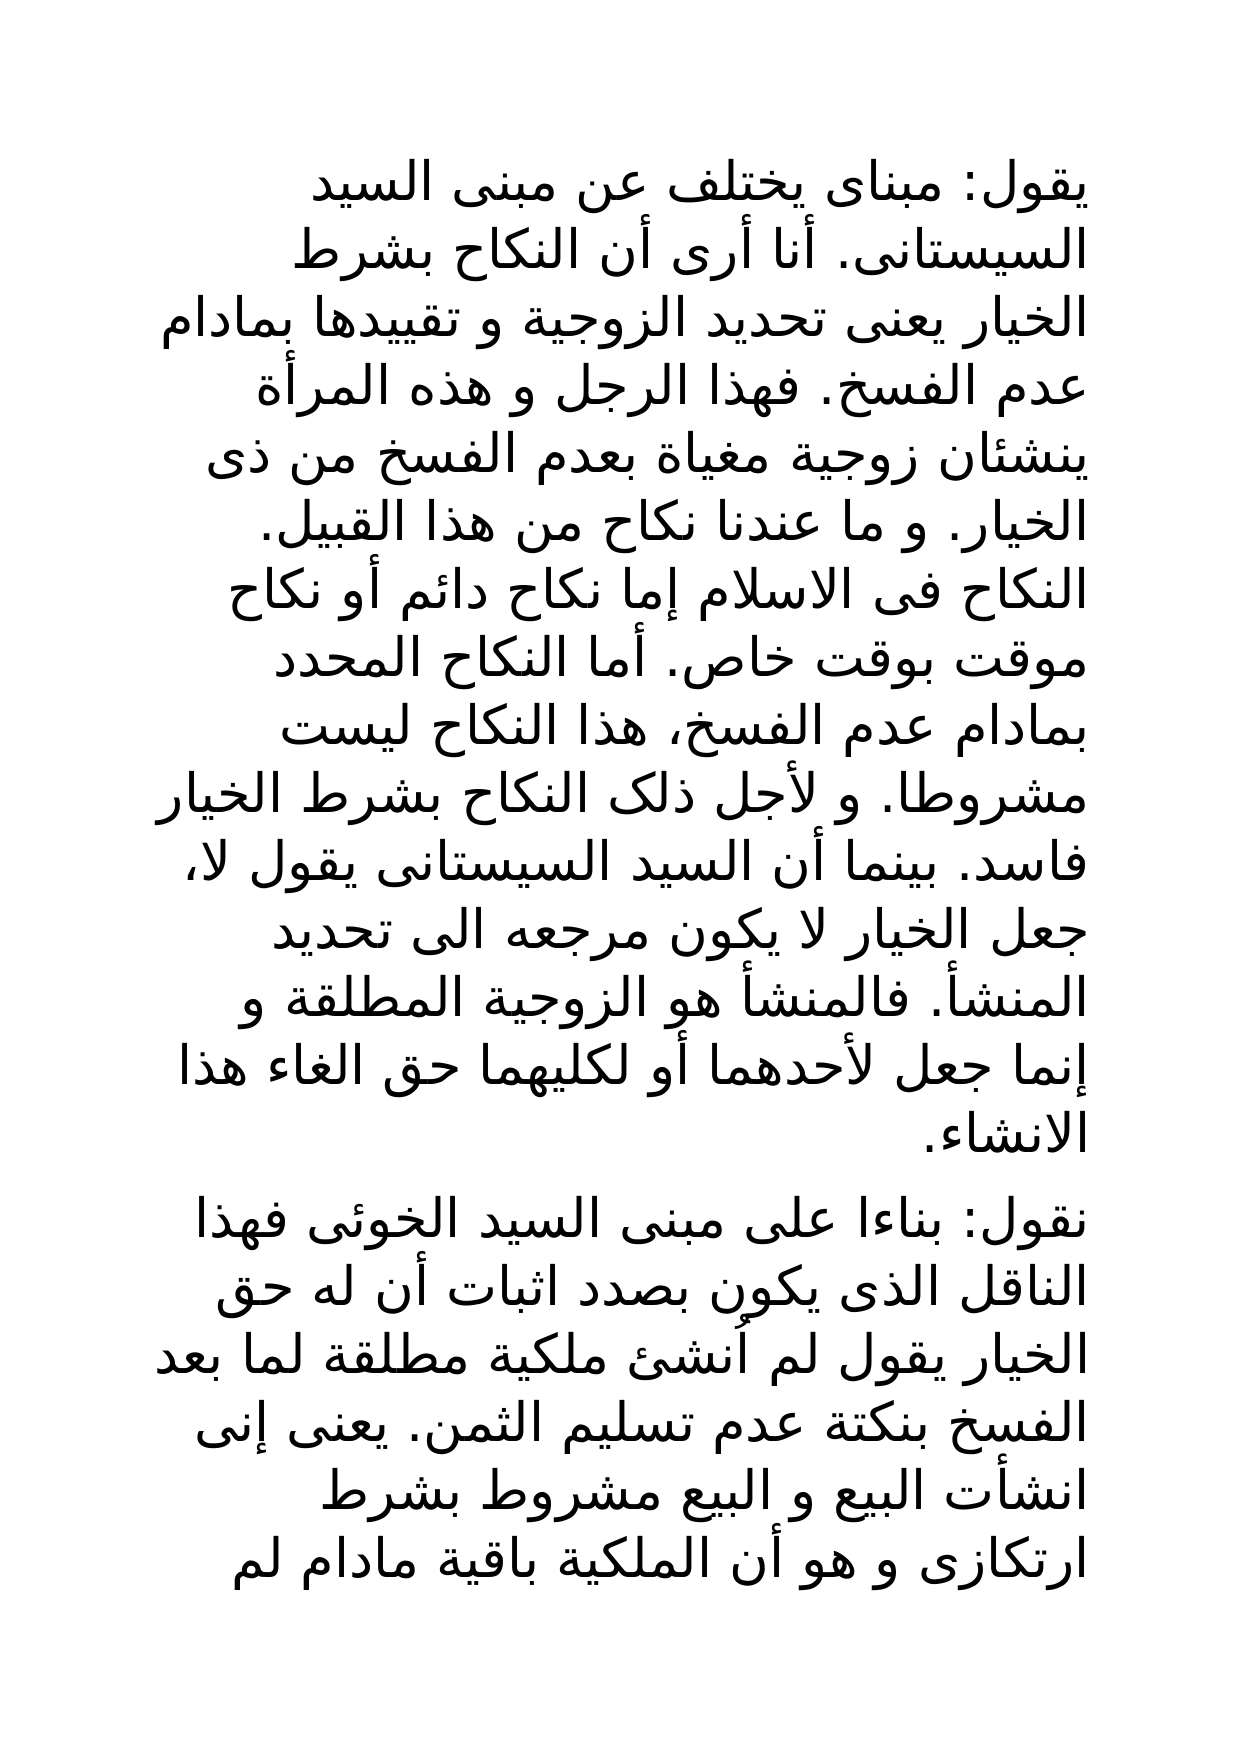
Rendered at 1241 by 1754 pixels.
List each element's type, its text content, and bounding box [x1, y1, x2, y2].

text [150, 1187, 1090, 1590]
text یقول: مبنای یختلف عن مبنی السید السیستانی. أنا أری أن النکاح بشرط الخیار یعنی تحدید الزوجیة و تقییدها بمادام عدم الفسخ. فهذا الرجل و هذه المرأة ینشئان زوجیة مغیاة بعدم الفسخ من ذی الخیار. و ما عندنا نکاح من هذا القبیل. النکاح فی الاسلام إما نکاح دائم أو نکاح موقت بوقت خاص. أما النکاح المحدد بمادام عدم الفسخ، هذا النکاح لیست مشروطا. و لأجل ذلک النکاح بشرط الخیار فاسد. بینما أن السید السیستانی یقول لا، جعل الخیار لا یکون مرجعه الی تحدید المنشأ. فالمنشأ هو الزوجیة المطلقة و إنما جعل لأحدهما أو لکلیهما حق الغاء هذا الانشاء. [150, 150, 1090, 1165]
